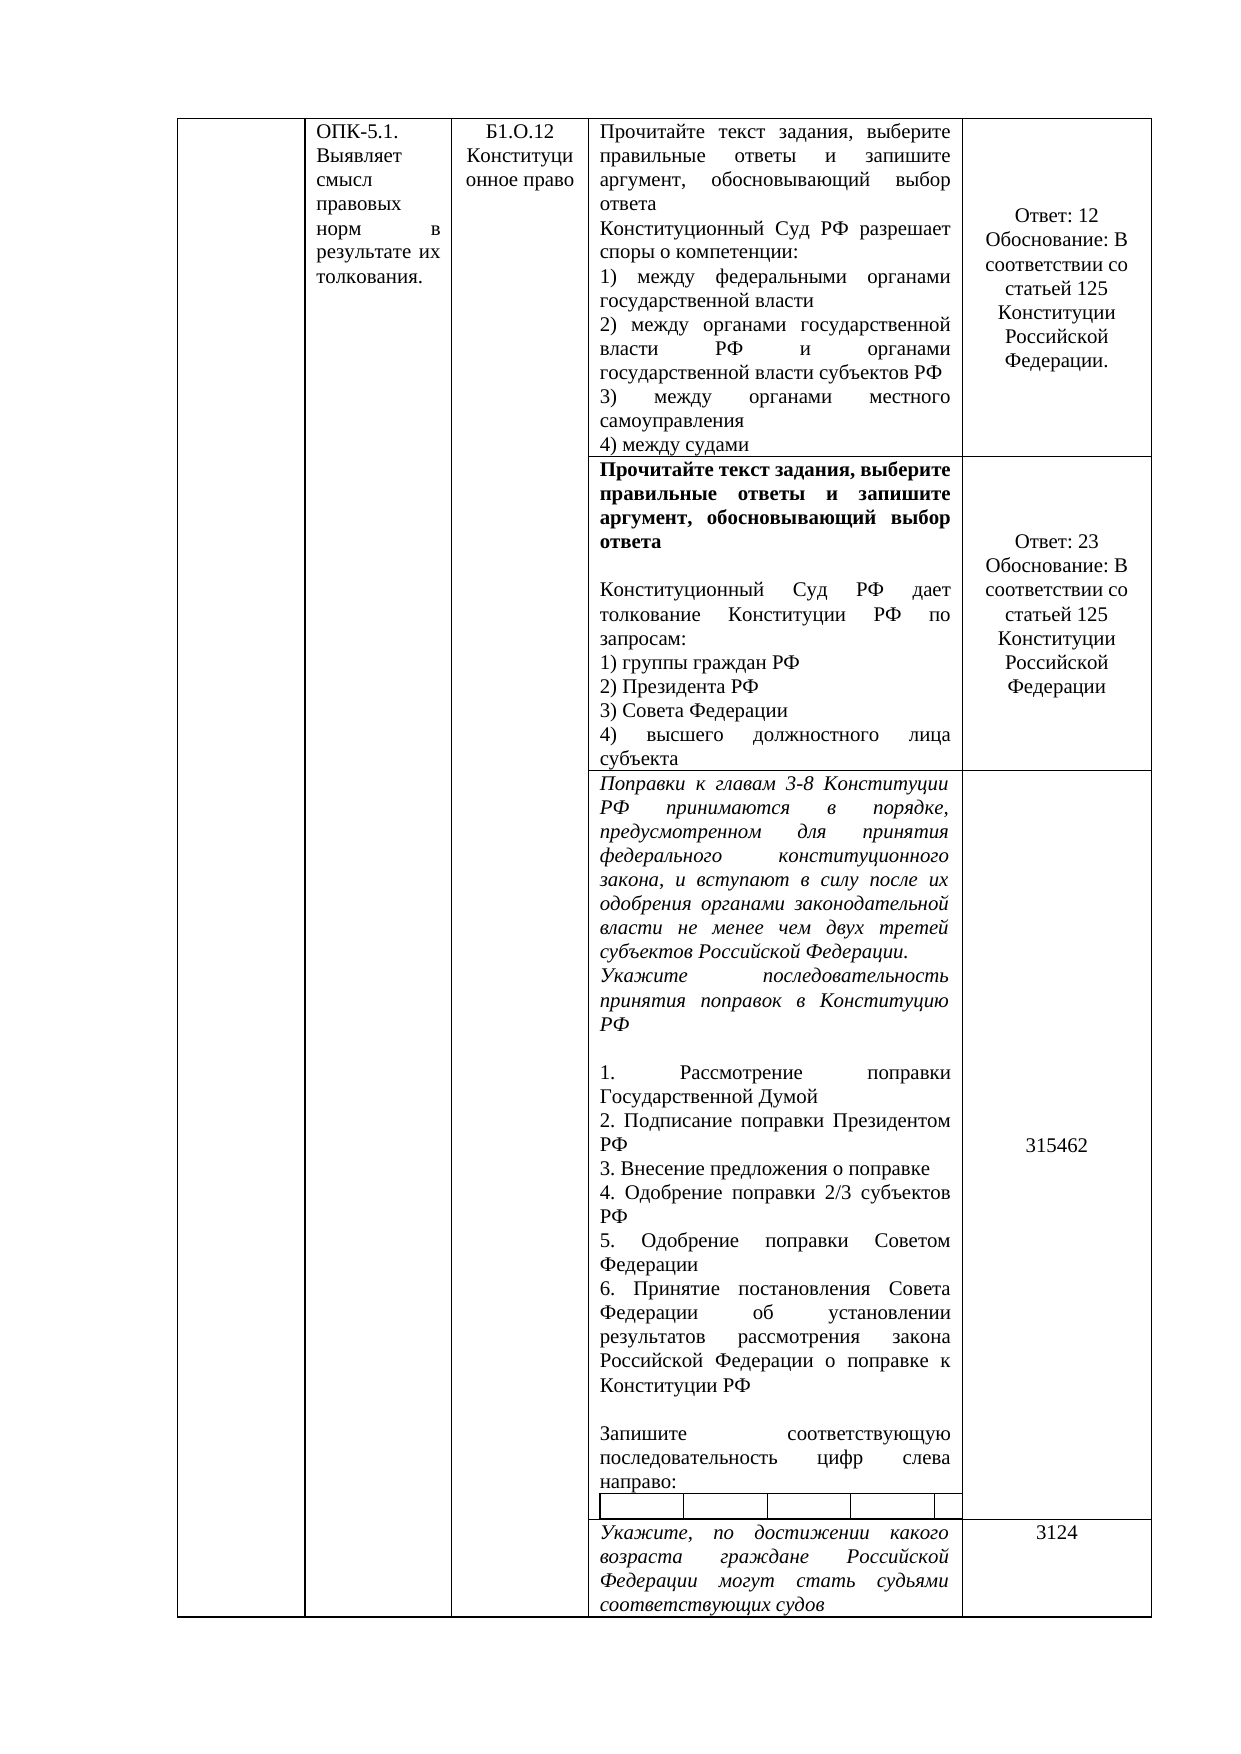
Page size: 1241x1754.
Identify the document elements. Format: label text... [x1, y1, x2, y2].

table_cell Ответ: 23 Обоснование: В соответствии со статьей 125 Конституции Российской Федерации [963, 457, 1151, 770]
table_cell 3124 [963, 1520, 1151, 1616]
table_cell Б1.О.12 Конституционное право [452, 119, 588, 1616]
table_cell Прочитайте текст задания, выберите правильные ответы и запишите аргумент, обосновывающий выбор ответа Конституционный Суд РФ дает толкование Конституции РФ по запросам: 1) группы граждан РФ 2) Президента РФ 3) Совета Федерации 4) высшего должностного лица субъекта [589, 457, 962, 770]
table_cell Прочитайте текст задания, выберите правильные ответы и запишите аргумент, обосновывающий выбор ответа Конституционный Суд РФ разрешает споры о компетенции: 1) между федеральными органами государственной власти 2) между органами государственной власти РФ и органами государственной власти субъектов РФ 3) между органами местного самоуправления 4) между судами [589, 119, 962, 456]
table_cell Поправки к главам 3-8 Конституции РФ принимаются в порядке, предусмотренном для принятия федерального конституционного закона, и вступают в силу после их одобрения органами законодательной власти не менее чем двух третей субъектов Российской Федерации. Укажите последовательность принятия поправок в Конституцию РФ 1. Рассмотрение поправки Государственной Думой 2. Подписание поправки Президентом РФ 3. Внесение предложения о поправке 4. Одобрение поправки 2/3 субъектов РФ 5. Одобрение поправки Советом Федерации 6. Принятие постановления Совета Федерации об установлении результатов рассмотрения закона Российской Федерации о поправке к Конституции РФ Запишите соответствующую последовательность цифр слева направо: [589, 771, 962, 1519]
table_cell Ответ: 12 Обоснование: В соответствии со статьей 125 Конституции Российской Федерации. [963, 119, 1151, 456]
table_cell 315462 [963, 771, 1151, 1519]
table_cell ОПК-5.1. Выявляет смысл правовых норм в результате их толкования. [306, 119, 451, 1616]
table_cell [589, 1520, 962, 1616]
